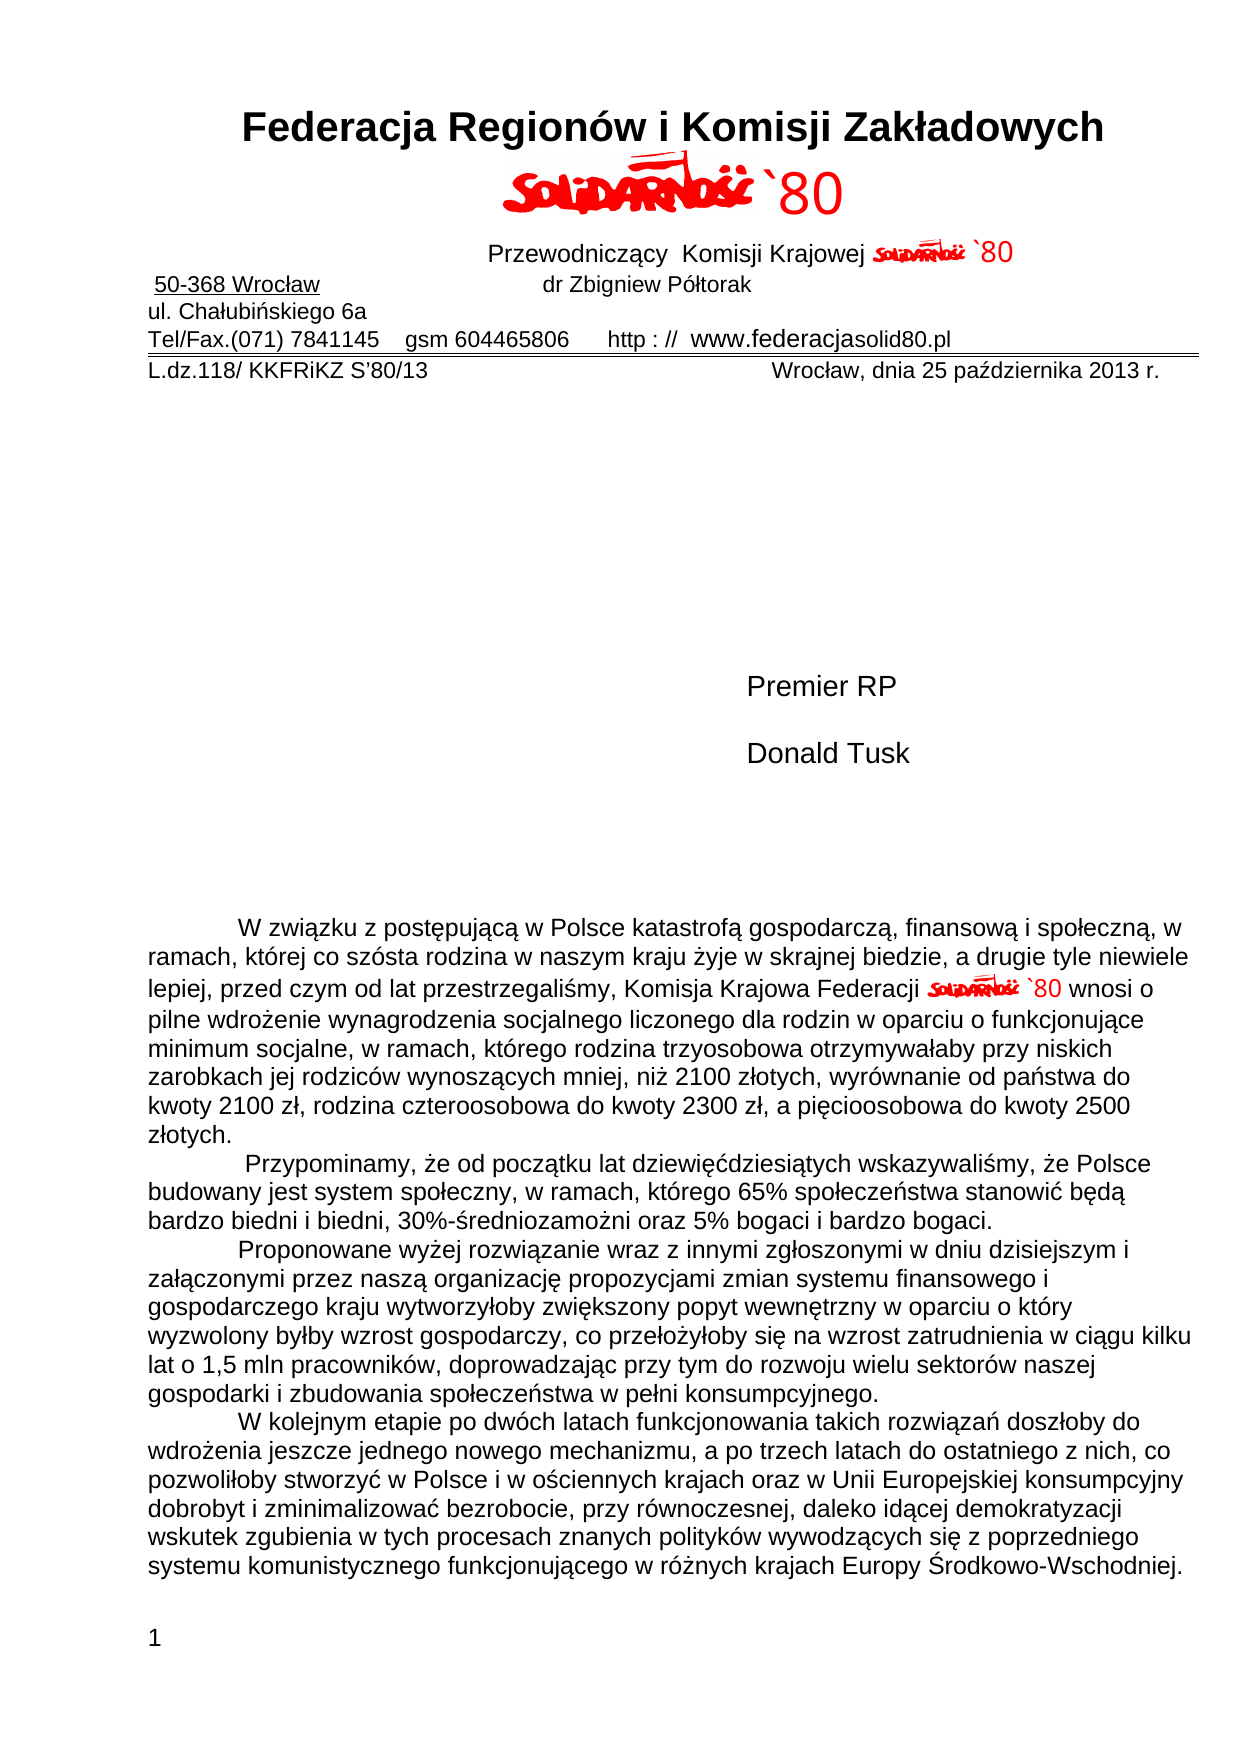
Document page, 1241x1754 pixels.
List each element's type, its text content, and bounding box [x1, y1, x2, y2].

text L.dz.118/ KKFRiKZ S’80/13 Wrocław, dnia 25 października 2013 r. [148, 357, 1199, 384]
text Przewodniczący Komisji Krajowej `80 [148, 232, 1199, 271]
text Donald Tusk [148, 736, 1199, 769]
text Przypominamy, że od początku lat dziewięćdziesiątych wskazywaliśmy, że Polsce budowany jest system społeczny, w ramach, którego 65% społeczeństwa stanowić będą bardzo biedni i biedni, 30%-średniozamożni oraz 5% bogaci i bardzo bogaci. [148, 1149, 1199, 1235]
text ul. Chałubińskiego 6a [148, 298, 1199, 324]
text Tel/Fax.(071) 7841145 gsm 604465806 http : // www.federacjasolid80.pl [148, 324, 1199, 353]
text Premier RP [148, 669, 1199, 702]
picture [872, 239, 965, 263]
picture [502, 150, 754, 215]
text Proponowane wyżej rozwiązanie wraz z innymi zgłoszonymi w dniu dzisiejszym i załączonymi przez naszą organizację propozycjami zmian systemu finansowego i gospodarczego kraju wytworzyłoby zwiększony popyt wewnętrzny w oparciu o który wyzwolony byłby wzrost gospodarczy, co przełożyłoby się na wzrost zatrudnienia w ciągu kilku lat o 1,5 mln pracowników, doprowadzając przy tym do rozwoju wielu sektorów naszej gospodarki i zbudowania społeczeństwa w pełni konsumpcyjnego. [148, 1235, 1199, 1407]
text `80 [148, 151, 1199, 232]
text W kolejnym etapie po dwóch latach funkcjonowania takich rozwiązań doszłoby do wdrożenia jeszcze jednego nowego mechanizmu, a po trzech latach do ostatniego z nich, co pozwoliłoby stworzyć w Polsce i w ościennych krajach oraz w Unii Europejskiej konsumpcyjny dobrobyt i zminimalizować bezrobocie, przy równoczesnej, daleko idącej demokratyzacji wskutek zgubienia w tych procesach znanych polityków wywodzących się z poprzedniego systemu komunistycznego funkcjonującego w różnych krajach Europy Środkowo-Wschodniej. [148, 1407, 1199, 1580]
subtitle Federacja Regionów i Komisji Zakładowych [148, 103, 1199, 151]
picture [927, 974, 1020, 998]
text W związku z postępującą w Polsce katastrofą gospodarczą, finansową i społeczną, w ramach, której co szósta rodzina w naszym kraju żyje w skrajnej biedzie, a drugie tyle niewiele lepiej, przed czym od lat przestrzegaliśmy, Komisja Krajowa Federacji `80 wnosi o pilne wdrożenie wynagrodzenia socjalnego liczonego dla rodzin w oparciu o funkcjonujące minimum socjalne, w ramach, którego rodzina trzyosobowa otrzymywałaby przy niskich zarobkach jej rodziców wynoszących mniej, niż 2100 złotych, wyrównanie od państwa do kwoty 2100 zł, rodzina czteroosobowa do kwoty 2300 zł, a pięcioosobowa do kwoty 2500 złotych. [148, 913, 1199, 1149]
text 50-368 Wrocław dr Zbigniew Półtorak [148, 271, 1199, 298]
